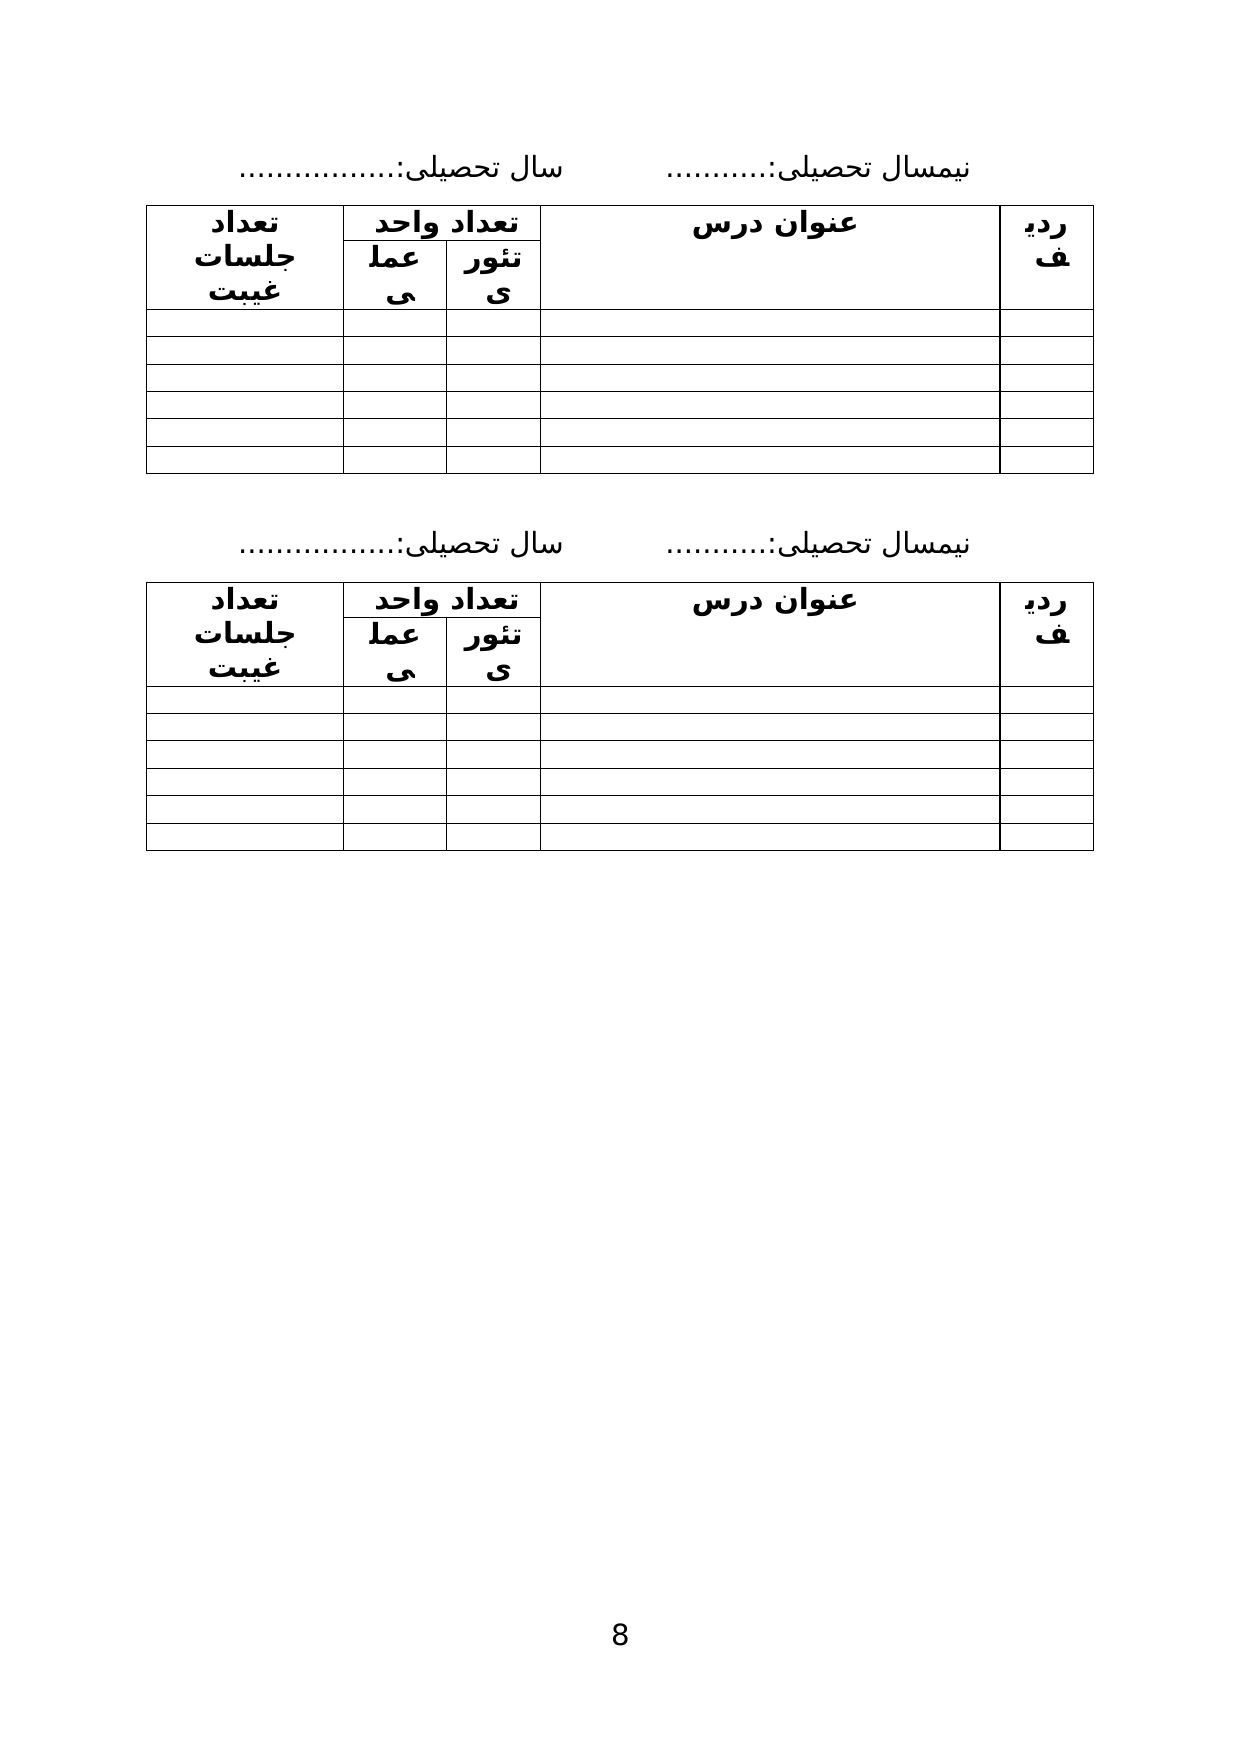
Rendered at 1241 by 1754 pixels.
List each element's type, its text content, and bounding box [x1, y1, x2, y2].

list نیمسال تحصیلی:........... سال تحصیلی:................. [150, 527, 1060, 561]
table_cell [1001, 687, 1093, 713]
table_cell [147, 687, 343, 713]
table_cell [447, 310, 540, 336]
table_header تعداد جلسات غیبت [147, 206, 343, 309]
table_cell [147, 337, 343, 363]
table_cell [344, 769, 446, 795]
table_cell [1001, 824, 1093, 850]
table_cell [147, 392, 343, 418]
table_cell [541, 447, 999, 473]
table_cell [344, 714, 446, 740]
table_cell [344, 337, 446, 363]
table_cell [344, 824, 446, 850]
table_cell [147, 365, 343, 391]
table_cell [541, 769, 999, 795]
table_header تعداد واحد [344, 206, 540, 240]
list نیمسال تحصیلی:........... سال تحصیلی:................. [150, 150, 1060, 184]
table_cell [344, 419, 446, 446]
table_cell [1001, 392, 1093, 418]
table_cell [447, 365, 540, 391]
table_cell تئوری [447, 618, 540, 686]
table_cell [447, 337, 540, 363]
table_header عنوان درس [541, 583, 999, 686]
table_header عنوان درس [541, 206, 999, 309]
table_cell [147, 741, 343, 768]
table_cell [447, 447, 540, 473]
table_cell تئوری [447, 241, 540, 309]
table_header ردیف [1001, 583, 1093, 686]
table_cell [1001, 310, 1093, 336]
table_cell [1001, 365, 1093, 391]
table_cell [447, 824, 540, 850]
table_cell [147, 310, 343, 336]
table_cell [447, 714, 540, 740]
table_cell [541, 687, 999, 713]
table_cell [1001, 796, 1093, 823]
table_cell [344, 447, 446, 473]
table_cell [541, 714, 999, 740]
table_cell [344, 687, 446, 713]
table_cell [447, 769, 540, 795]
table_cell [147, 714, 343, 740]
table_cell [541, 824, 999, 850]
table_cell [1001, 447, 1093, 473]
table_cell [1001, 769, 1093, 795]
table_header تعداد واحد [344, 583, 540, 617]
table_cell [147, 769, 343, 795]
table_cell [147, 824, 343, 850]
table_cell [344, 741, 446, 768]
table_header تعداد جلسات غیبت [147, 583, 343, 686]
table_cell [447, 741, 540, 768]
table_cell [1001, 741, 1093, 768]
table_cell [344, 365, 446, 391]
table_cell [447, 796, 540, 823]
table_cell [147, 419, 343, 446]
table_cell [1001, 714, 1093, 740]
table_cell [541, 310, 999, 336]
table_cell [541, 392, 999, 418]
table_cell عملی [344, 618, 446, 686]
table_cell [447, 687, 540, 713]
table_cell [147, 796, 343, 823]
table_cell [541, 741, 999, 768]
table_cell [344, 796, 446, 823]
table_cell [541, 419, 999, 446]
table_cell [447, 419, 540, 446]
table_cell [447, 392, 540, 418]
table_cell [541, 337, 999, 363]
table_cell [541, 796, 999, 823]
table_cell [1001, 419, 1093, 446]
table_cell [344, 392, 446, 418]
table_cell عملی [344, 241, 446, 309]
table_cell [147, 447, 343, 473]
table_cell [344, 310, 446, 336]
table_cell [541, 365, 999, 391]
table_cell [1001, 337, 1093, 363]
table_header ردیف [1001, 206, 1093, 309]
